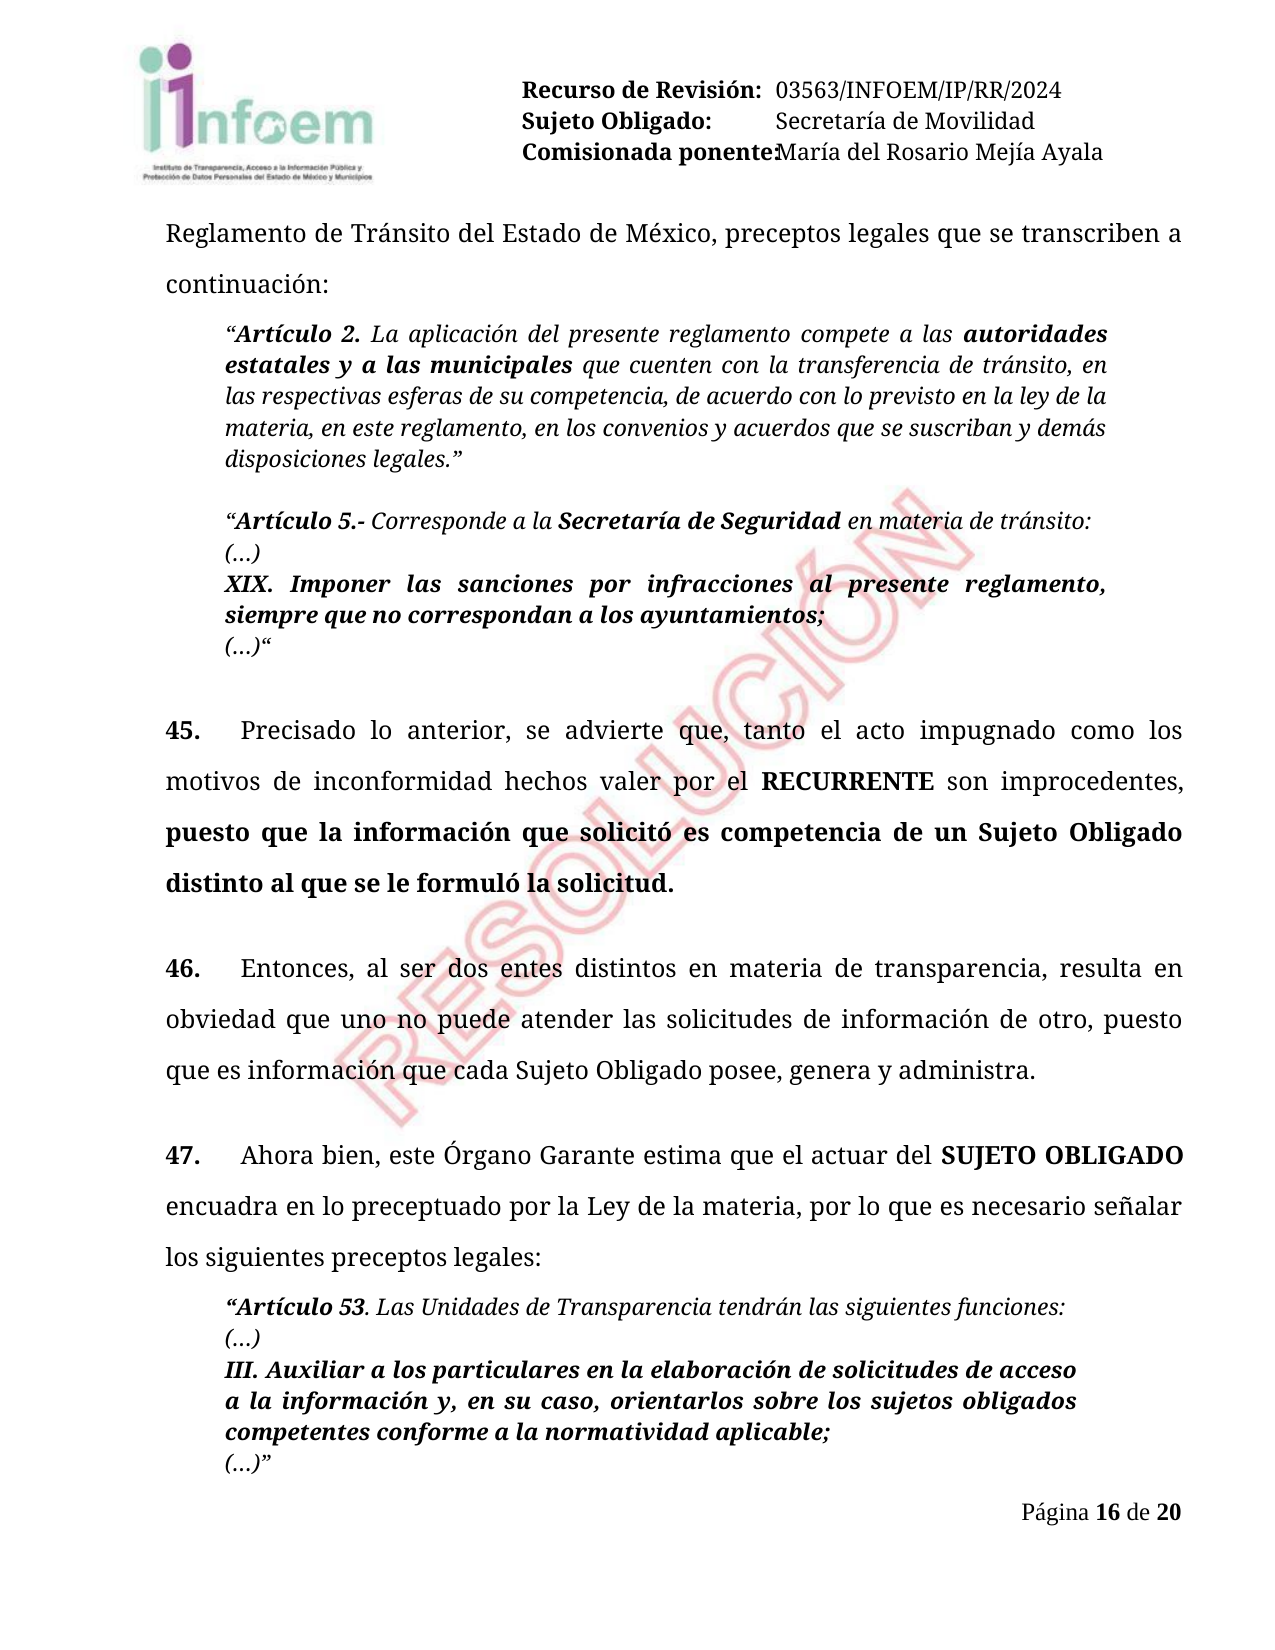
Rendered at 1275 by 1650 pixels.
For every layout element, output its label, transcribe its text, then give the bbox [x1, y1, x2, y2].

text (…)“ [224, 630, 1110, 662]
text “Artículo 5.- Corresponde a la Secretaría de Seguridad en materia de tránsito: [224, 505, 1110, 537]
text (…) [224, 1322, 1081, 1354]
text (…) [224, 537, 1110, 568]
picture [24, 0, 1254, 1586]
list Precisado lo anterior, se advierte que, tanto el acto impugnado como los motivos de inconformidad hechos valer por el RECURRENTE son improcedentes, puesto que la información que solicitó es competencia de un Sujeto Obligado distinto al que se le formuló la solicitud. [165, 713, 1184, 900]
text “Artículo 2. La aplicación del presente reglamento compete a las autoridades estatales y a las municipales que cuenten con la transferencia de tránsito, en las respectivas esferas de su competencia, de acuerdo con lo previsto en la ley de la materia, en este reglamento, en los convenios y acuerdos que se suscriban y demás disposiciones legales.” [224, 318, 1110, 474]
text “Artículo 53. Las Unidades de Transparencia tendrán las siguientes funciones: [224, 1291, 1081, 1322]
list Entonces, al ser dos entes distintos en materia de transparencia, resulta en obviedad que uno no puede atender las solicitudes de información de otro, puesto que es información que cada Sujeto Obligado posee, genera y administra. [165, 951, 1184, 1087]
text XIX. Imponer las sanciones por infracciones al presente reglamento, siempre que no correspondan a los ayuntamientos; [224, 568, 1110, 630]
list Ahora bien, este Órgano Garante estima que el actuar del SUJETO OBLIGADO encuadra en lo preceptuado por la Ley de la materia, por lo que es necesario señalar los siguientes preceptos legales: [165, 1138, 1184, 1274]
text III. Auxiliar a los particulares en la elaboración de solicitudes de acceso a la información y, en su caso, orientarlos sobre los sujetos obligados competentes conforme a la normatividad aplicable; [224, 1354, 1081, 1447]
text (…)” [224, 1447, 1081, 1479]
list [165, 216, 1184, 301]
